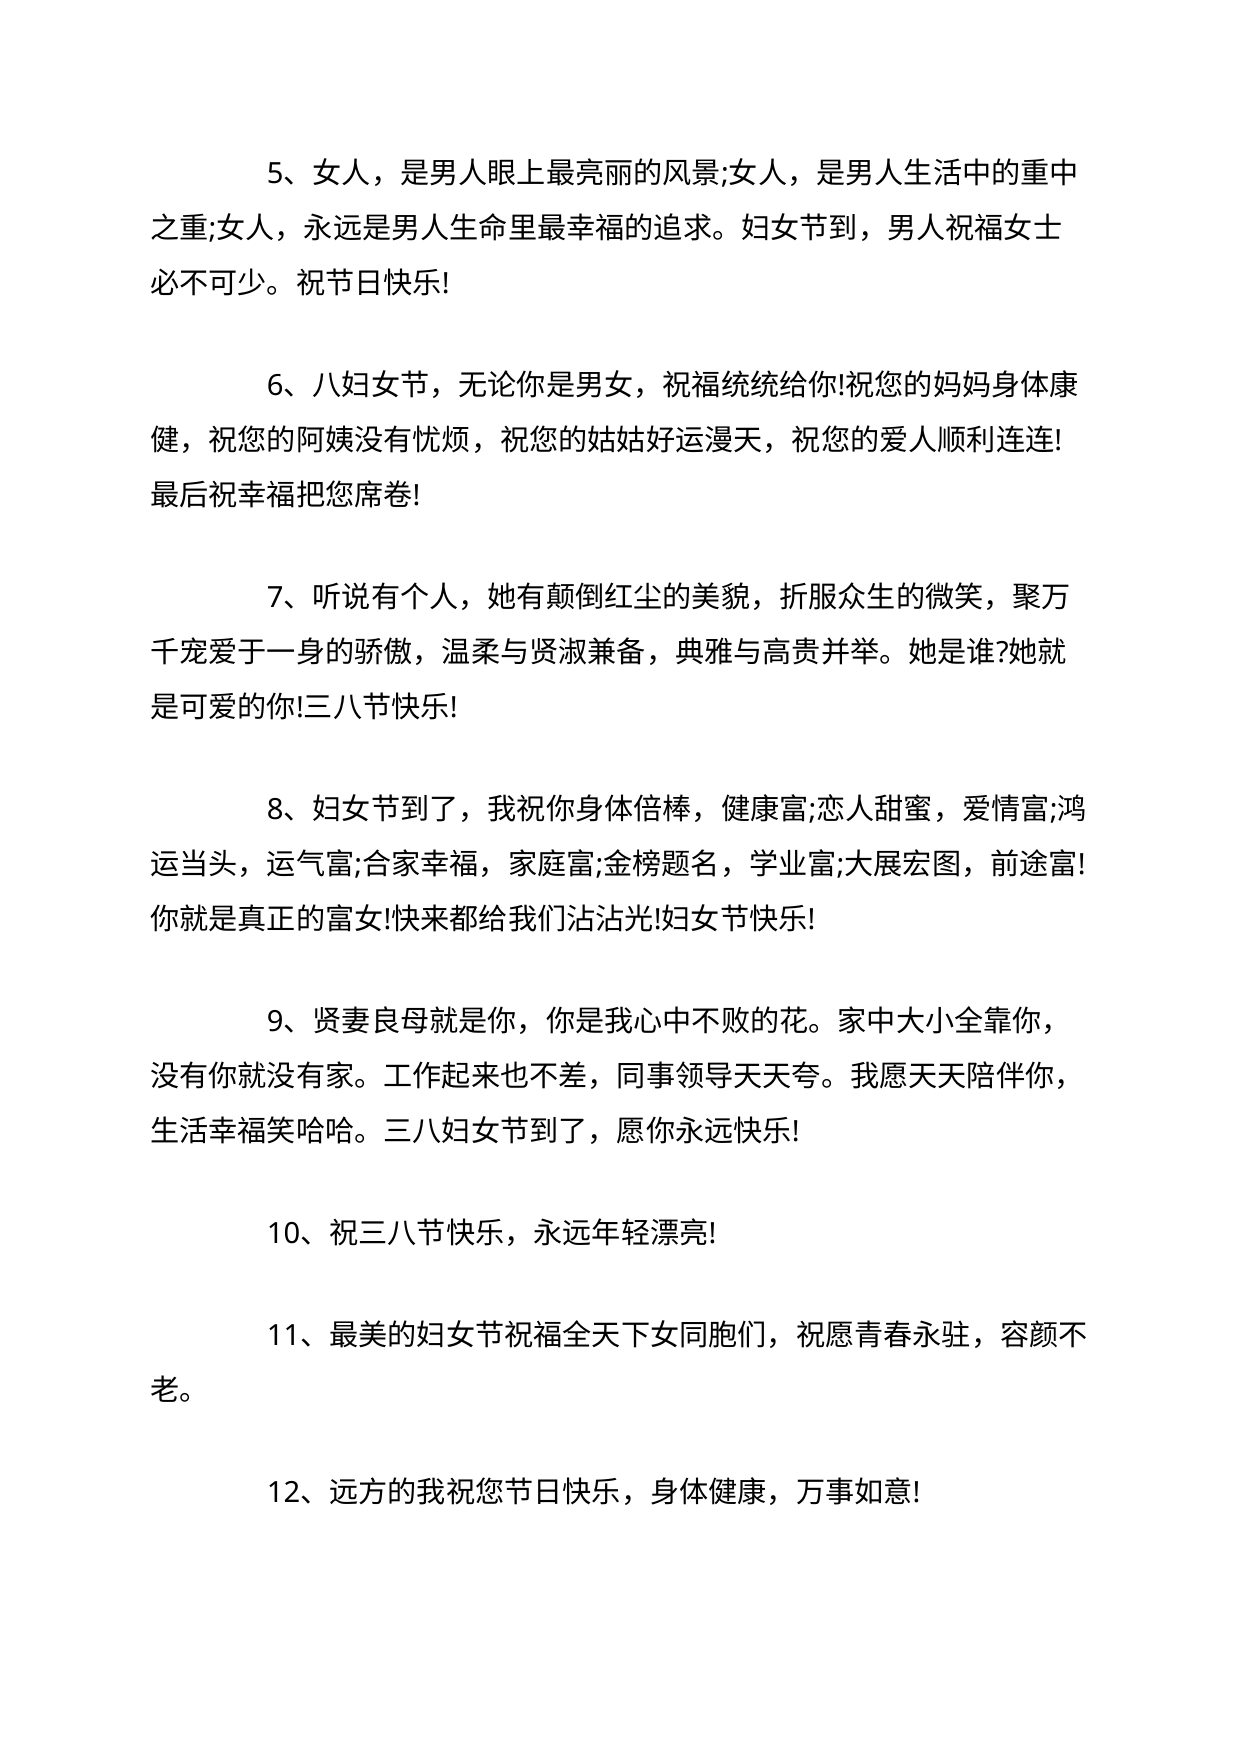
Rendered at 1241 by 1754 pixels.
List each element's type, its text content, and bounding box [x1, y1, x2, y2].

text 9、贤妻良母就是你，你是我心中不败的花。家中大小全靠你，没有你就没有家。工作起来也不差，同事领导天天夸。我愿天天陪伴你，生活幸福笑哈哈。三八妇女节到了，愿你永远快乐! [150, 998, 1090, 1150]
text 8、妇女节到了，我祝你身体倍棒，健康富;恋人甜蜜，爱情富;鸿运当头，运气富;合家幸福，家庭富;金榜题名，学业富;大展宏图，前途富!你就是真正的富女!快来都给我们沾沾光!妇女节快乐! [150, 786, 1090, 938]
text 10、祝三八节快乐，永远年轻漂亮! [150, 1210, 1090, 1252]
text 11、最美的妇女节祝福全天下女同胞们，祝愿青春永驻，容颜不老。 [150, 1312, 1090, 1409]
text 6、八妇女节，无论你是男女，祝福统统给你!祝您的妈妈身体康健，祝您的阿姨没有忧烦，祝您的姑姑好运漫天，祝您的爱人顺利连连!最后祝幸福把您席卷! [150, 362, 1090, 514]
text 12、远方的我祝您节日快乐，身体健康，万事如意! [150, 1468, 1090, 1511]
text 5、女人，是男人眼上最亮丽的风景;女人，是男人生活中的重中之重;女人，永远是男人生命里最幸福的追求。妇女节到，男人祝福女士必不可少。祝节日快乐! [150, 150, 1090, 302]
text 7、听说有个人，她有颠倒红尘的美貌，折服众生的微笑，聚万千宠爱于一身的骄傲，温柔与贤淑兼备，典雅与高贵并举。她是谁?她就是可爱的你!三八节快乐! [150, 574, 1090, 726]
